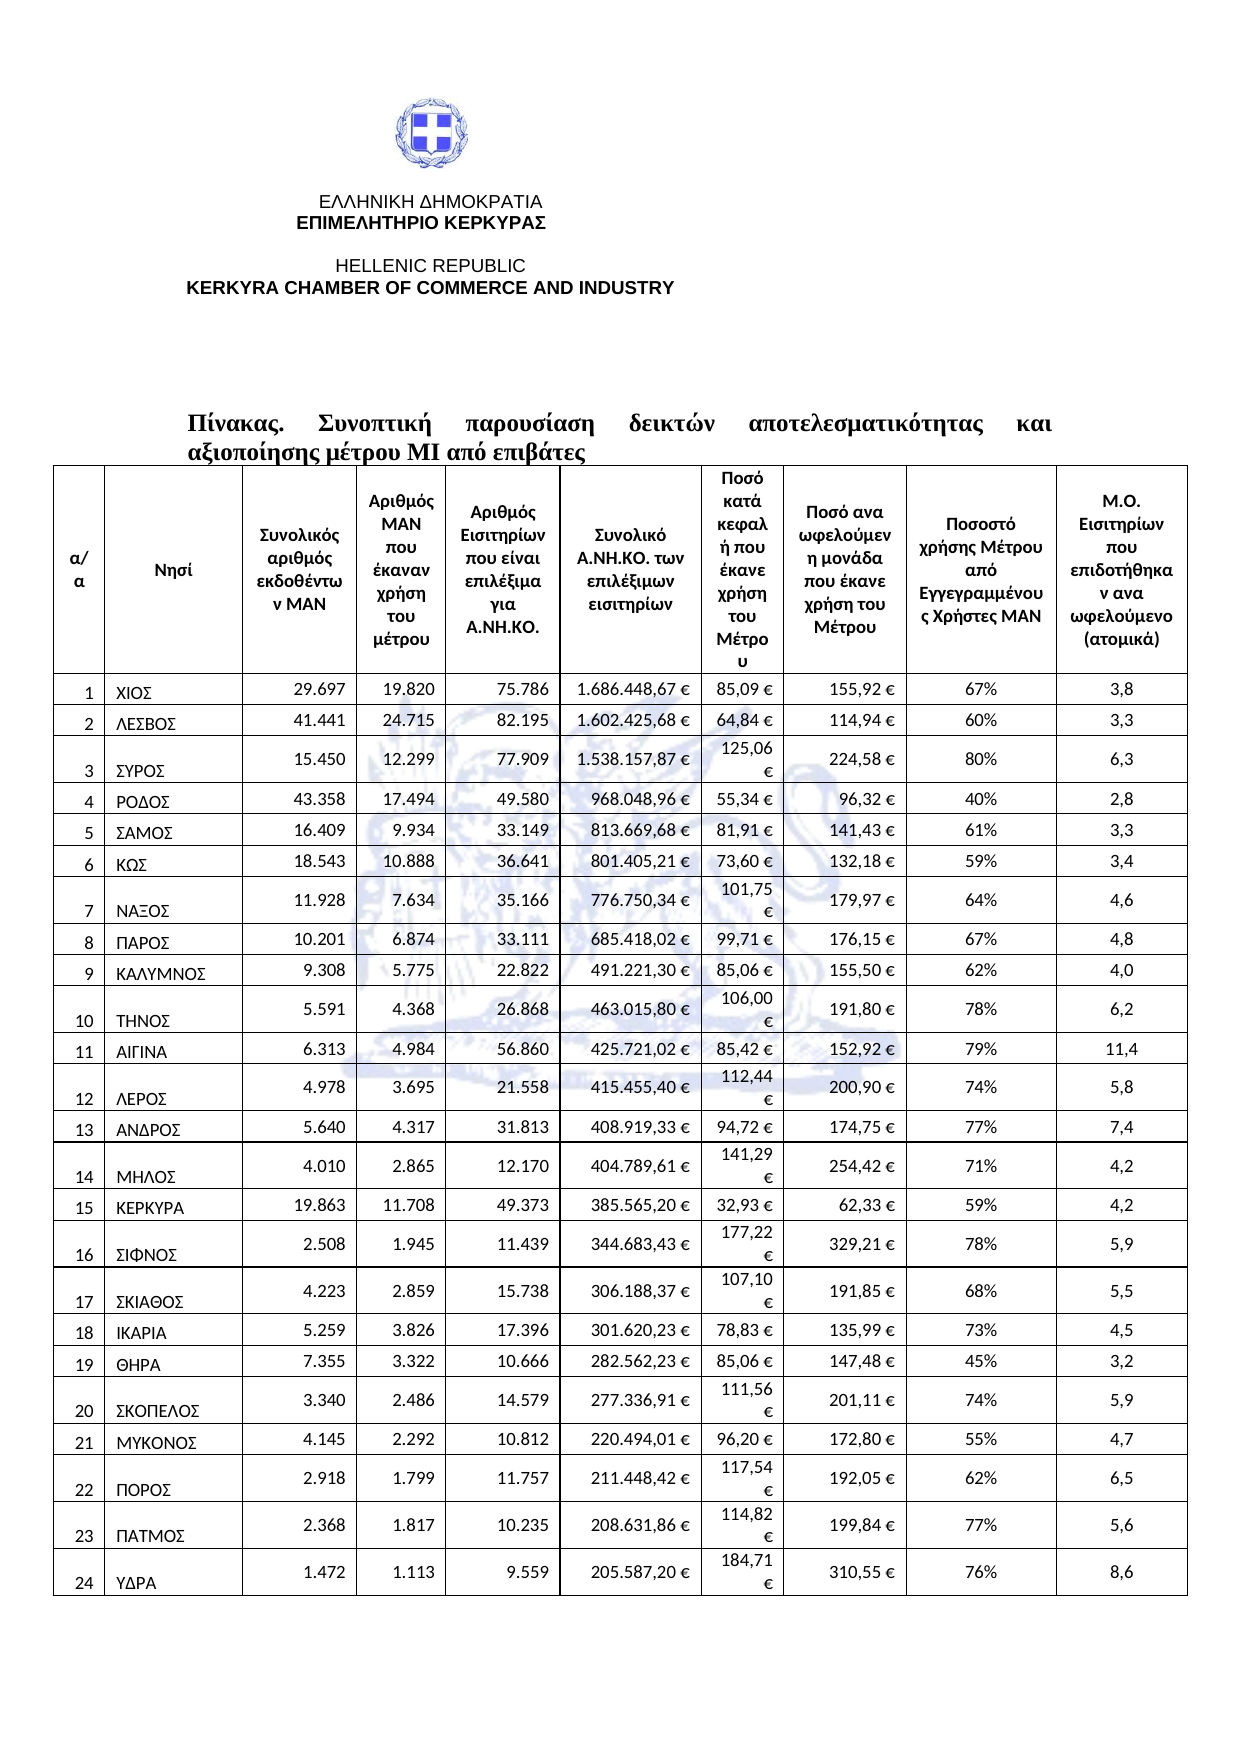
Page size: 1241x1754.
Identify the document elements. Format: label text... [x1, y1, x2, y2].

table_cell 74% [907, 1064, 1056, 1110]
table_cell 3,3 [1057, 814, 1187, 844]
table_cell 45% [907, 1346, 1056, 1376]
table_cell 9.559 [446, 1549, 559, 1594]
table_cell 10.235 [446, 1502, 559, 1548]
table_cell 78,83 € [702, 1314, 783, 1344]
table_cell 13 [54, 1111, 104, 1141]
table_cell 68% [907, 1268, 1056, 1313]
table_cell 4.317 [357, 1111, 445, 1141]
table_cell 2.865 [357, 1143, 445, 1188]
table_cell 310,55 € [784, 1549, 906, 1594]
table_cell 85,09 € [702, 674, 783, 704]
table_cell 385.565,20 € [561, 1189, 701, 1219]
table_cell 6.874 [357, 924, 445, 954]
table_cell 3,4 [1057, 846, 1187, 876]
table_cell 2 [54, 705, 104, 735]
table_cell 11.439 [446, 1221, 559, 1266]
table_cell 9.934 [357, 814, 445, 844]
table_cell 23 [54, 1502, 104, 1548]
table_cell 4,2 [1057, 1189, 1187, 1219]
table_cell 408.919,33 € [561, 1111, 701, 1141]
table_cell 11.757 [446, 1455, 559, 1501]
table_cell 277.336,91 € [561, 1377, 701, 1423]
table_cell 11 [54, 1033, 104, 1063]
table_cell 16.409 [243, 814, 356, 844]
table_cell 179,97 € [784, 877, 906, 923]
table_cell 3,8 [1057, 674, 1187, 704]
table_cell 2.486 [357, 1377, 445, 1423]
table_cell 301.620,23 € [561, 1314, 701, 1344]
table_cell 96,20 € [702, 1424, 783, 1454]
table_header Μ.Ο. Εισιτηρίων που επιδοτήθηκαν ανα ωφελούμενο (ατομικά) [1057, 466, 1187, 673]
table_cell 141,29 € [702, 1143, 783, 1188]
table_cell 201,11 € [784, 1377, 906, 1423]
table_cell 4.978 [243, 1064, 356, 1110]
table_cell 2.508 [243, 1221, 356, 1266]
table_cell 5.775 [357, 955, 445, 985]
table_cell 56.860 [446, 1033, 559, 1063]
table_cell 7 [54, 877, 104, 923]
table_cell 141,43 € [784, 814, 906, 844]
table_cell 19.863 [243, 1189, 356, 1219]
table_cell 10 [54, 986, 104, 1032]
table_cell 64% [907, 877, 1056, 923]
table_cell ΜΗΛΟΣ [105, 1143, 242, 1188]
table_cell 8 [54, 924, 104, 954]
table_cell 31.813 [446, 1111, 559, 1141]
table_cell 10.888 [357, 846, 445, 876]
table_cell 78% [907, 986, 1056, 1032]
table_cell 16 [54, 1221, 104, 1266]
table_cell 79% [907, 1033, 1056, 1063]
table_cell 117,54 € [702, 1455, 783, 1501]
table_cell 15.450 [243, 736, 356, 782]
table_cell 71% [907, 1143, 1056, 1188]
table_cell 3.322 [357, 1346, 445, 1376]
table_cell ΧΙΟΣ [105, 674, 242, 704]
table_cell 43.358 [243, 783, 356, 813]
table_header Ποσό ανα ωφελούμενη μονάδα που έκανε χρήση του Μέτρου [784, 466, 906, 673]
table_cell 35.166 [446, 877, 559, 923]
table_cell ΠΑΡΟΣ [105, 924, 242, 954]
table_cell 5.640 [243, 1111, 356, 1141]
table_cell 85,42 € [702, 1033, 783, 1063]
table_cell ΛΕΣΒΟΣ [105, 705, 242, 735]
table_cell 62% [907, 1455, 1056, 1501]
table_cell 152,92 € [784, 1033, 906, 1063]
table_cell 211.448,42 € [561, 1455, 701, 1501]
table_cell 18.543 [243, 846, 356, 876]
table_cell 77% [907, 1502, 1056, 1548]
table_cell 107,10 € [702, 1268, 783, 1313]
table_cell 2.918 [243, 1455, 356, 1501]
table_cell 5.259 [243, 1314, 356, 1344]
table_cell 18 [54, 1314, 104, 1344]
table_cell 7.355 [243, 1346, 356, 1376]
table_cell 112,44 € [702, 1064, 783, 1110]
table_cell 15 [54, 1189, 104, 1219]
table_cell 55% [907, 1424, 1056, 1454]
table_cell 177,22 € [702, 1221, 783, 1266]
table_cell 4.223 [243, 1268, 356, 1313]
table_cell 7.634 [357, 877, 445, 923]
table_cell 106,00 € [702, 986, 783, 1032]
table_cell 1.799 [357, 1455, 445, 1501]
table_cell 10.666 [446, 1346, 559, 1376]
table_cell 12.299 [357, 736, 445, 782]
table_cell ΠΟΡΟΣ [105, 1455, 242, 1501]
table_cell 36.641 [446, 846, 559, 876]
table_cell 135,99 € [784, 1314, 906, 1344]
table_cell 73,60 € [702, 846, 783, 876]
table_cell 191,85 € [784, 1268, 906, 1313]
table_cell 24 [54, 1549, 104, 1594]
table_cell ΠΑΤΜΟΣ [105, 1502, 242, 1548]
table_cell 1.602.425,68 € [561, 705, 701, 735]
table_cell ΣΑΜΟΣ [105, 814, 242, 844]
table_cell 5 [54, 814, 104, 844]
table_cell 19 [54, 1346, 104, 1376]
table_cell 22.822 [446, 955, 559, 985]
table_cell 77% [907, 1111, 1056, 1141]
table_header Αριθμός Εισιτηρίων που είναι επιλέξιμα για Α.ΝΗ.ΚΟ. [446, 466, 559, 673]
table_cell 20 [54, 1377, 104, 1423]
table_cell 968.048,96 € [561, 783, 701, 813]
table_cell 3,3 [1057, 705, 1187, 735]
table_cell ΡΟΔΟΣ [105, 783, 242, 813]
table_cell 49.373 [446, 1189, 559, 1219]
table_cell 463.015,80 € [561, 986, 701, 1032]
table_cell 5,5 [1057, 1268, 1187, 1313]
table_cell 10.201 [243, 924, 356, 954]
table_cell 22 [54, 1455, 104, 1501]
table_cell ΣΥΡΟΣ [105, 736, 242, 782]
table_cell 6.313 [243, 1033, 356, 1063]
table_cell 685.418,02 € [561, 924, 701, 954]
table_cell 1.472 [243, 1549, 356, 1594]
table_cell 1.113 [357, 1549, 445, 1594]
table_cell 6,3 [1057, 736, 1187, 782]
table_cell ΣΚΙΑΘΟΣ [105, 1268, 242, 1313]
table_cell 155,92 € [784, 674, 906, 704]
table_header Ποσό κατά κεφαλή που έκανε χρήση του Μέτρου [702, 466, 783, 673]
table_cell 114,82 € [702, 1502, 783, 1548]
table_cell 776.750,34 € [561, 877, 701, 923]
table_header Αριθμός ΜΑΝ που έκαναν χρήση του μέτρου [357, 466, 445, 673]
table_cell 5,9 [1057, 1221, 1187, 1266]
table_cell 33.111 [446, 924, 559, 954]
table_cell 404.789,61 € [561, 1143, 701, 1188]
table_cell 2.859 [357, 1268, 445, 1313]
table_cell 4,6 [1057, 877, 1187, 923]
table_cell 75.786 [446, 674, 559, 704]
table_cell 40% [907, 783, 1056, 813]
table_cell 11.928 [243, 877, 356, 923]
table_cell 3 [54, 736, 104, 782]
table_cell 4,2 [1057, 1143, 1187, 1188]
table_cell 220.494,01 € [561, 1424, 701, 1454]
table_cell 81,91 € [702, 814, 783, 844]
table_cell 205.587,20 € [561, 1549, 701, 1594]
table_cell 184,71 € [702, 1549, 783, 1594]
table_cell 801.405,21 € [561, 846, 701, 876]
table_cell 111,56 € [702, 1377, 783, 1423]
table_cell 4,8 [1057, 924, 1187, 954]
table_cell 8,6 [1057, 1549, 1187, 1594]
table_cell 4,0 [1057, 955, 1187, 985]
table_cell 59% [907, 846, 1056, 876]
table_cell ΚΕΡΚΥΡΑ [105, 1189, 242, 1219]
table_cell 33.149 [446, 814, 559, 844]
table_cell 425.721,02 € [561, 1033, 701, 1063]
table_cell 6 [54, 846, 104, 876]
table_cell 11.708 [357, 1189, 445, 1219]
table_cell 132,18 € [784, 846, 906, 876]
table_cell 5,8 [1057, 1064, 1187, 1110]
table_cell 199,84 € [784, 1502, 906, 1548]
table_cell 21 [54, 1424, 104, 1454]
table_cell 9 [54, 955, 104, 985]
table_cell 49.580 [446, 783, 559, 813]
table_cell 15.738 [446, 1268, 559, 1313]
table_cell 10.812 [446, 1424, 559, 1454]
table_cell 101,75 € [702, 877, 783, 923]
table_cell 5,6 [1057, 1502, 1187, 1548]
table_cell 60% [907, 705, 1056, 735]
picture [393, 96, 468, 169]
table_cell ΥΔΡΑ [105, 1549, 242, 1594]
table_cell 491.221,30 € [561, 955, 701, 985]
table_cell 3.695 [357, 1064, 445, 1110]
table_cell ΙΚΑΡΙΑ [105, 1314, 242, 1344]
table_cell 9.308 [243, 955, 356, 985]
table_cell 17 [54, 1268, 104, 1313]
table_cell 192,05 € [784, 1455, 906, 1501]
table_cell 77.909 [446, 736, 559, 782]
table_cell 61% [907, 814, 1056, 844]
table_cell 114,94 € [784, 705, 906, 735]
table_cell ΣΙΦΝΟΣ [105, 1221, 242, 1266]
table_cell 85,06 € [702, 955, 783, 985]
table_cell ΝΑΞΟΣ [105, 877, 242, 923]
table_cell 12.170 [446, 1143, 559, 1188]
table_cell 282.562,23 € [561, 1346, 701, 1376]
table_cell 147,48 € [784, 1346, 906, 1376]
table_header Ποσοστό χρήσης Μέτρου από Εγγεγραμμένους Χρήστες ΜΑΝ [907, 466, 1056, 673]
table_cell 73% [907, 1314, 1056, 1344]
table_cell 306.188,37 € [561, 1268, 701, 1313]
table_cell 1.945 [357, 1221, 445, 1266]
table_cell 4.145 [243, 1424, 356, 1454]
table_cell 3.826 [357, 1314, 445, 1344]
table_cell 96,32 € [784, 783, 906, 813]
table_cell 254,42 € [784, 1143, 906, 1188]
table_cell 17.396 [446, 1314, 559, 1344]
table_cell 174,75 € [784, 1111, 906, 1141]
table_cell 200,90 € [784, 1064, 906, 1110]
table_cell 125,06 € [702, 736, 783, 782]
table_cell 64,84 € [702, 705, 783, 735]
table_cell 2.368 [243, 1502, 356, 1548]
table_header Συνολικό Α.ΝΗ.ΚΟ. των επιλέξιμων εισιτηρίων [561, 466, 701, 673]
table_cell 76% [907, 1549, 1056, 1594]
text Πίνακας. Συνοπτική παρουσίαση δεικτών αποτελεσματικότητας και αξιοποίησης μέτρου ΜΙ από επιβάτες [187, 408, 1053, 465]
table_cell 5.591 [243, 986, 356, 1032]
table_cell 191,80 € [784, 986, 906, 1032]
table_cell 12 [54, 1064, 104, 1110]
table_cell 59% [907, 1189, 1056, 1219]
table_header Νησί [105, 466, 242, 673]
table_cell ΚΑΛΥΜΝΟΣ [105, 955, 242, 985]
table_cell 67% [907, 924, 1056, 954]
table_cell 17.494 [357, 783, 445, 813]
table_cell 99,71 € [702, 924, 783, 954]
table_cell 155,50 € [784, 955, 906, 985]
table_cell 1.686.448,67 € [561, 674, 701, 704]
table_cell 208.631,86 € [561, 1502, 701, 1548]
table_cell ΘΗΡΑ [105, 1346, 242, 1376]
table_cell 4.368 [357, 986, 445, 1032]
table_cell ΛΕΡΟΣ [105, 1064, 242, 1110]
table_cell 62,33 € [784, 1189, 906, 1219]
table_cell 1.538.157,87 € [561, 736, 701, 782]
table_cell ΑΝΔΡΟΣ [105, 1111, 242, 1141]
table_cell 344.683,43 € [561, 1221, 701, 1266]
table_cell 3.340 [243, 1377, 356, 1423]
table_cell 813.669,68 € [561, 814, 701, 844]
table_cell 94,72 € [702, 1111, 783, 1141]
table_cell 2.292 [357, 1424, 445, 1454]
table_header α/α [54, 466, 104, 673]
table_cell ΑΙΓΙΝΑ [105, 1033, 242, 1063]
table_cell 6,2 [1057, 986, 1187, 1032]
table_cell 62% [907, 955, 1056, 985]
table_cell 78% [907, 1221, 1056, 1266]
table_cell 4.984 [357, 1033, 445, 1063]
table_cell 32,93 € [702, 1189, 783, 1219]
table_cell 6,5 [1057, 1455, 1187, 1501]
table_cell 4,7 [1057, 1424, 1187, 1454]
table_cell 1.817 [357, 1502, 445, 1548]
table_cell 21.558 [446, 1064, 559, 1110]
table_cell 24.715 [357, 705, 445, 735]
table_cell 224,58 € [784, 736, 906, 782]
table_cell 3,2 [1057, 1346, 1187, 1376]
table_cell ΤΗΝΟΣ [105, 986, 242, 1032]
table_cell 4,5 [1057, 1314, 1187, 1344]
table_cell 41.441 [243, 705, 356, 735]
table_cell ΚΩΣ [105, 846, 242, 876]
table_cell ΜΥΚΟΝΟΣ [105, 1424, 242, 1454]
table_cell 415.455,40 € [561, 1064, 701, 1110]
table_cell 1 [54, 674, 104, 704]
table_cell ΣΚΟΠΕΛΟΣ [105, 1377, 242, 1423]
table_cell 176,15 € [784, 924, 906, 954]
table_cell 26.868 [446, 986, 559, 1032]
table_cell 19.820 [357, 674, 445, 704]
table_cell 85,06 € [702, 1346, 783, 1376]
table_cell 82.195 [446, 705, 559, 735]
table_cell 7,4 [1057, 1111, 1187, 1141]
table_cell 172,80 € [784, 1424, 906, 1454]
table_cell 29.697 [243, 674, 356, 704]
table_cell 74% [907, 1377, 1056, 1423]
table_cell 14 [54, 1143, 104, 1188]
table_header Συνολικός αριθμός εκδοθέντων ΜΑΝ [243, 466, 356, 673]
table_cell 4 [54, 783, 104, 813]
table_cell 5,9 [1057, 1377, 1187, 1423]
table_cell 4.010 [243, 1143, 356, 1188]
table_cell 14.579 [446, 1377, 559, 1423]
table_cell 2,8 [1057, 783, 1187, 813]
table_cell 329,21 € [784, 1221, 906, 1266]
table_cell 80% [907, 736, 1056, 782]
table_cell 67% [907, 674, 1056, 704]
table_cell 55,34 € [702, 783, 783, 813]
table_cell 11,4 [1057, 1033, 1187, 1063]
